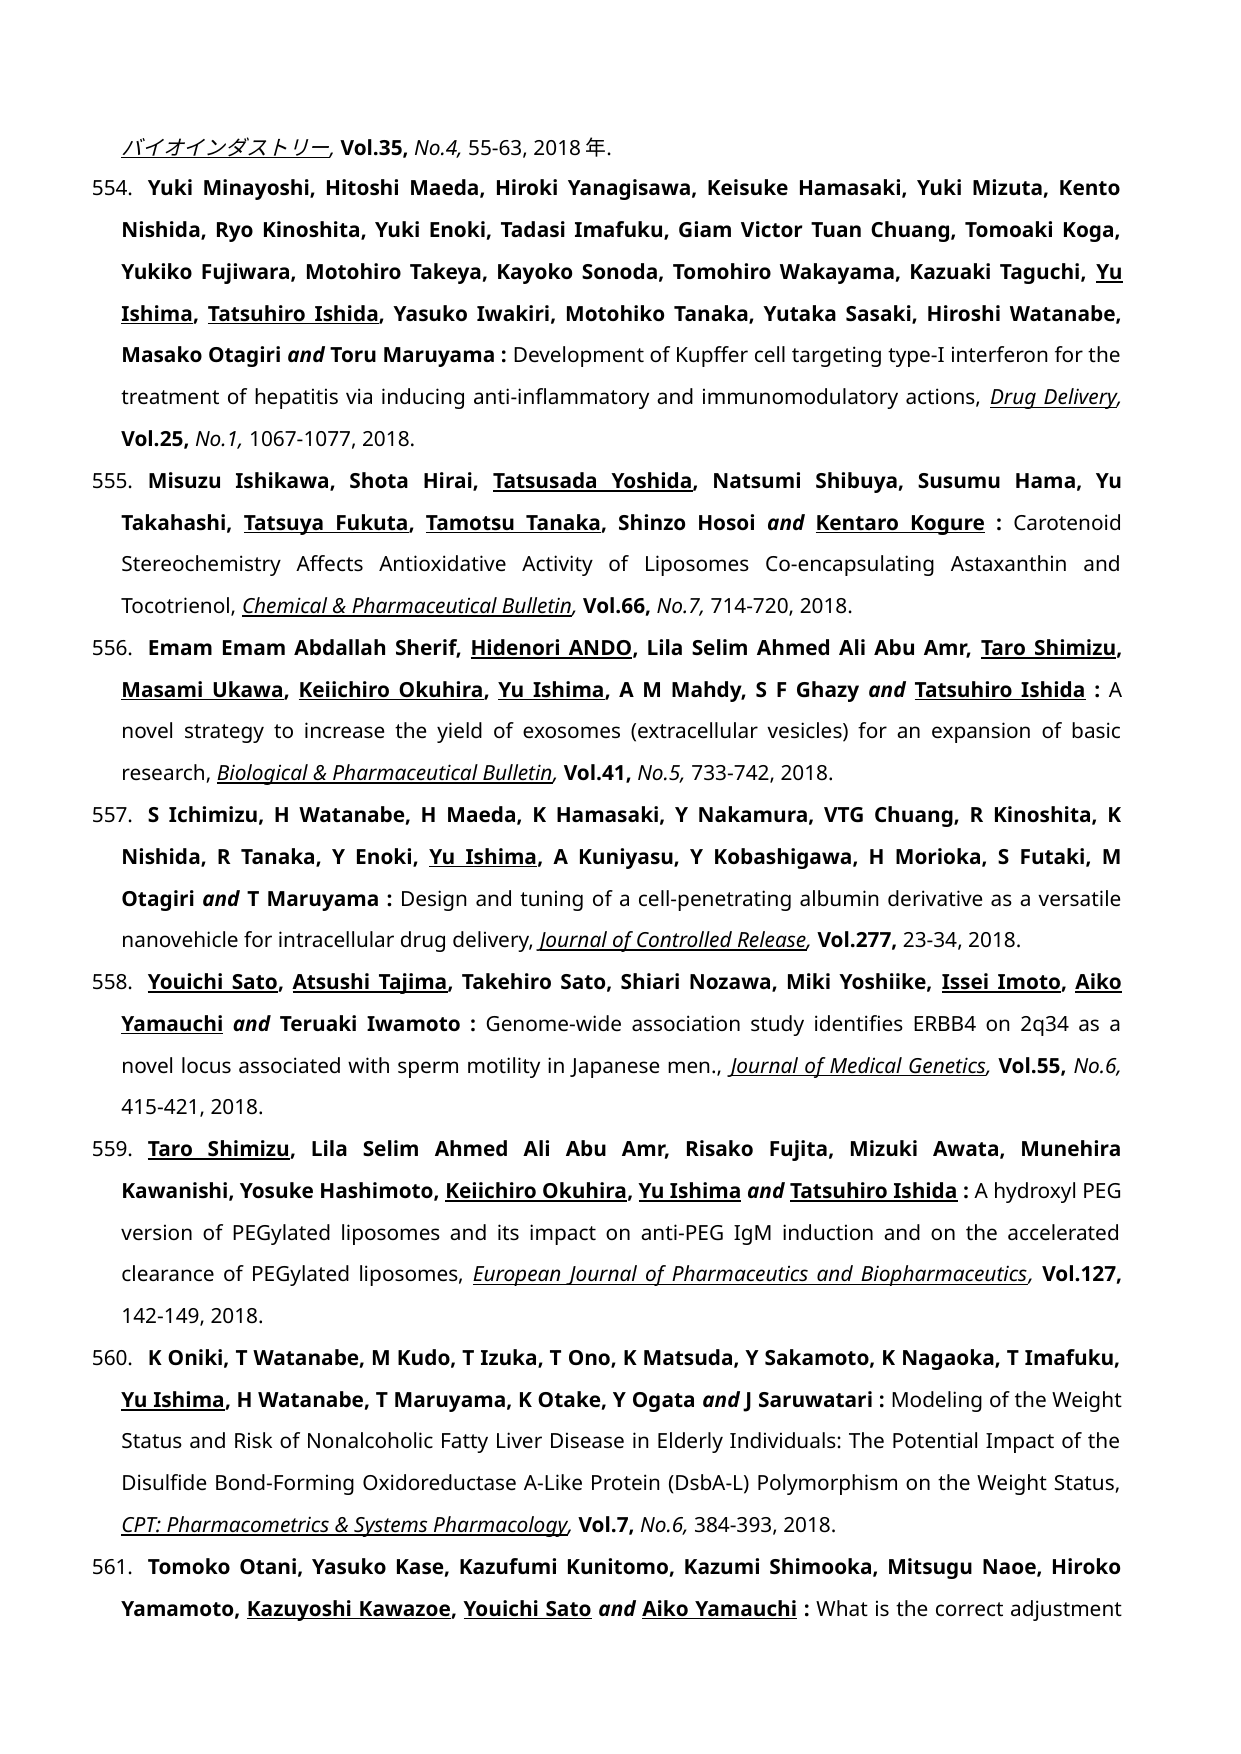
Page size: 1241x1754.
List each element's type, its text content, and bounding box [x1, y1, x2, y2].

list S Ichimizu, H Watanabe, H Maeda, K Hamasaki, Y Nakamura, VTG Chuang, R Kinoshita, K Nishida, R Tanaka, Y Enoki, Yu Ishima, A Kuniyasu, Y Kobashigawa, H Morioka, S Futaki, M Otagiri and T Maruyama : Design and tuning of a cell-penetrating albumin derivative as a versatile nanovehicle for intracellular drug delivery, Journal of Controlled Release, Vol.277, 23-34, 2018. [92, 793, 1122, 961]
list K Oniki, T Watanabe, M Kudo, T Izuka, T Ono, K Matsuda, Y Sakamoto, K Nagaoka, T Imafuku, Yu Ishima, H Watanabe, T Maruyama, K Otake, Y Ogata and J Saruwatari : Modeling of the Weight Status and Risk of Nonalcoholic Fatty Liver Disease in Elderly Individuals: The Potential Impact of the Disulfide Bond-Forming Oxidoreductase A-Like Protein (DsbA-L) Polymorphism on the Weight Status, CPT: Pharmacometrics & Systems Pharmacology, Vol.7, No.6, 384-393, 2018. [92, 1336, 1122, 1545]
list Misuzu Ishikawa, Shota Hirai, Tatsusada Yoshida, Natsumi Shibuya, Susumu Hama, Yu Takahashi, Tatsuya Fukuta, Tamotsu Tanaka, Shinzo Hosoi and Kentaro Kogure : Carotenoid Stereochemistry Affects Antioxidative Activity of Liposomes Co-encapsulating Astaxanthin and Tocotrienol, Chemical & Pharmaceutical Bulletin, Vol.66, No.7, 714-720, 2018. [92, 459, 1122, 626]
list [92, 125, 1122, 167]
list Yuki Minayoshi, Hitoshi Maeda, Hiroki Yanagisawa, Keisuke Hamasaki, Yuki Mizuta, Kento Nishida, Ryo Kinoshita, Yuki Enoki, Tadasi Imafuku, Giam Victor Tuan Chuang, Tomoaki Koga, Yukiko Fujiwara, Motohiro Takeya, Kayoko Sonoda, Tomohiro Wakayama, Kazuaki Taguchi, Yu Ishima, Tatsuhiro Ishida, Yasuko Iwakiri, Motohiko Tanaka, Yutaka Sasaki, Hiroshi Watanabe, Masako Otagiri and Toru Maruyama : Development of Kupffer cell targeting type-I interferon for the treatment of hepatitis via inducing anti-inflammatory and immunomodulatory actions, Drug Delivery, Vol.25, No.1, 1067-1077, 2018. [92, 167, 1122, 459]
list Emam Emam Abdallah Sherif, Hidenori ANDO, Lila Selim Ahmed Ali Abu Amr, Taro Shimizu, Masami Ukawa, Keiichiro Okuhira, Yu Ishima, A M Mahdy, S F Ghazy and Tatsuhiro Ishida : A novel strategy to increase the yield of exosomes (extracellular vesicles) for an expansion of basic research, Biological & Pharmaceutical Bulletin, Vol.41, No.5, 733-742, 2018. [92, 626, 1122, 793]
list Youichi Sato, Atsushi Tajima, Takehiro Sato, Shiari Nozawa, Miki Yoshiike, Issei Imoto, Aiko Yamauchi and Teruaki Iwamoto : Genome-wide association study identifies ERBB4 on 2q34 as a novel locus associated with sperm motility in Japanese men., Journal of Medical Genetics, Vol.55, No.6, 415-421, 2018. [92, 961, 1122, 1128]
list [92, 1545, 1122, 1629]
list Taro Shimizu, Lila Selim Ahmed Ali Abu Amr, Risako Fujita, Mizuki Awata, Munehira Kawanishi, Yosuke Hashimoto, Keiichiro Okuhira, Yu Ishima and Tatsuhiro Ishida : A hydroxyl PEG version of PEGylated liposomes and its impact on anti-PEG IgM induction and on the accelerated clearance of PEGylated liposomes, European Journal of Pharmaceutics and Biopharmaceutics, Vol.127, 142-149, 2018. [92, 1128, 1122, 1336]
